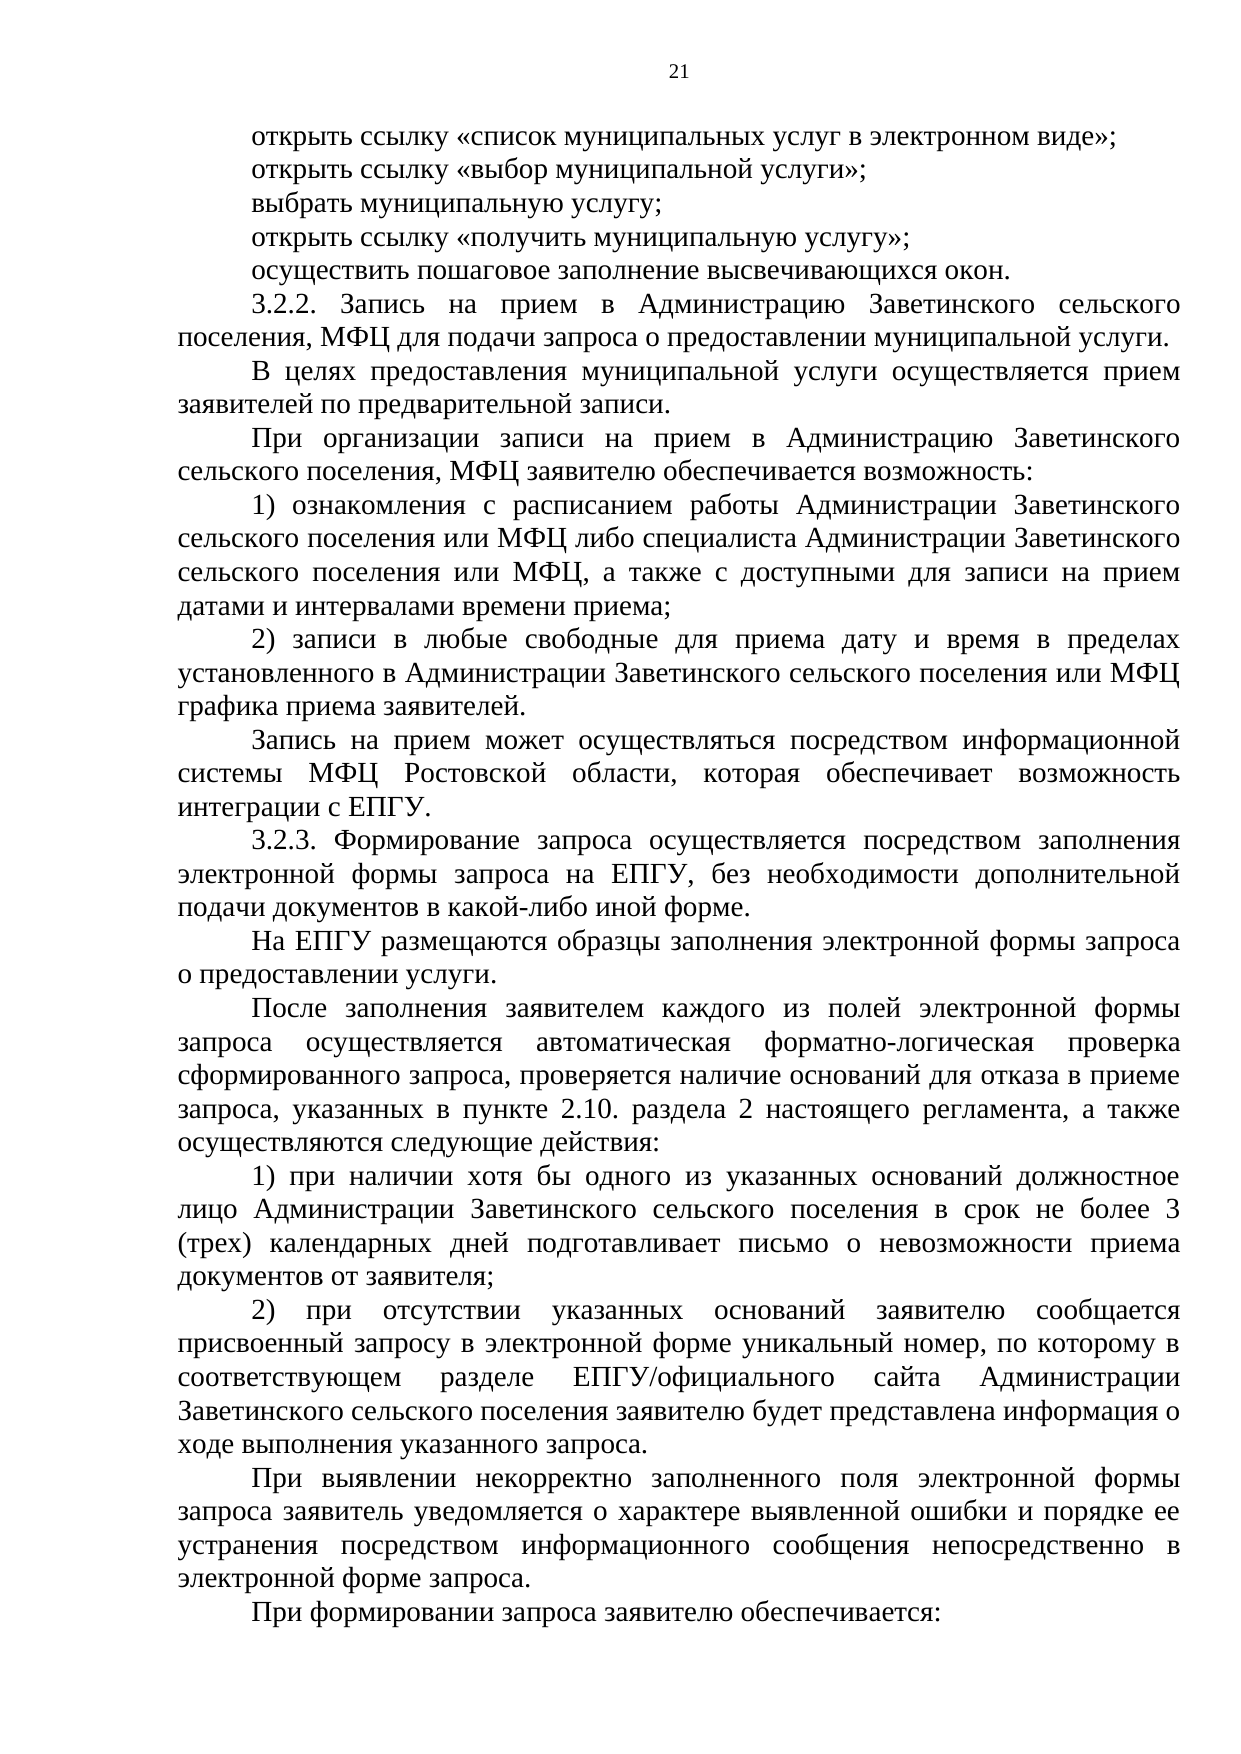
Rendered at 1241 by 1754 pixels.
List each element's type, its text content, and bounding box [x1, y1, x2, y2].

text 1) ознакомления с расписанием работы Администрации Заветинского сельского поселения или МФЦ либо специалиста Администрации Заветинского сельского поселения или МФЦ, а также с доступными для записи на прием датами и интервалами времени приема; [177, 487, 1181, 621]
text 2) записи в любые свободные для приема дату и время в пределах установленного в Администрации Заветинского сельского поселения или МФЦ графика приема заявителей. [177, 621, 1181, 722]
text При выявлении некорректно заполненного поля электронной формы запроса заявитель уведомляется о характере выявленной ошибки и порядке ее устранения посредством информационного сообщения непосредственно в электронной форме запроса. [177, 1460, 1181, 1594]
text 1) при наличии хотя бы одного из указанных оснований должностное лицо Администрации Заветинского сельского поселения в срок не более 3 (трех) календарных дней подготавливает письмо о невозможности приема документов от заявителя; [177, 1158, 1181, 1292]
text открыть ссылку «выбор муниципальной услуги»; [177, 152, 1181, 185]
text 3.2.3. Формирование запроса осуществляется посредством заполнения электронной формы запроса на ЕПГУ, без необходимости дополнительной подачи документов в какой-либо иной форме. [177, 822, 1181, 923]
text При формировании запроса заявителю обеспечивается: [177, 1594, 1181, 1627]
text 3.2.2. Запись на прием в Администрацию Заветинского сельского поселения, МФЦ для подачи запроса о предоставлении муниципальной услуги. [177, 286, 1181, 353]
text 2) при отсутствии указанных оснований заявителю сообщается присвоенный запросу в электронной форме уникальный номер, по которому в соответствующем разделе ЕПГУ/официального сайта Администрации Заветинского сельского поселения заявителю будет представлена информация о ходе выполнения указанного запроса. [177, 1292, 1181, 1460]
text Запись на прием может осуществляться посредством информационной системы МФЦ Ростовской области, которая обеспечивает возможность интеграции с ЕПГУ. [177, 722, 1181, 822]
text открыть ссылку «список муниципальных услуг в электронном виде»; [177, 118, 1181, 152]
text После заполнения заявителем каждого из полей электронной формы запроса осуществляется автоматическая форматно-логическая проверка сформированного запроса, проверяется наличие оснований для отказа в приеме запроса, указанных в пункте 2.10. раздела 2 настоящего регламента, а также осуществляются следующие действия: [177, 990, 1181, 1158]
text При организации записи на прием в Администрацию Заветинского сельского поселения, МФЦ заявителю обеспечивается возможность: [177, 420, 1181, 487]
text В целях предоставления муниципальной услуги осуществляется прием заявителей по предварительной записи. [177, 353, 1181, 420]
text выбрать муниципальную услугу; [177, 185, 1181, 219]
text осуществить пошаговое заполнение высвечивающихся окон. [177, 252, 1181, 286]
text открыть ссылку «получить муниципальную услугу»; [177, 219, 1181, 252]
text На ЕПГУ размещаются образцы заполнения электронной формы запроса о предоставлении услуги. [177, 923, 1181, 990]
